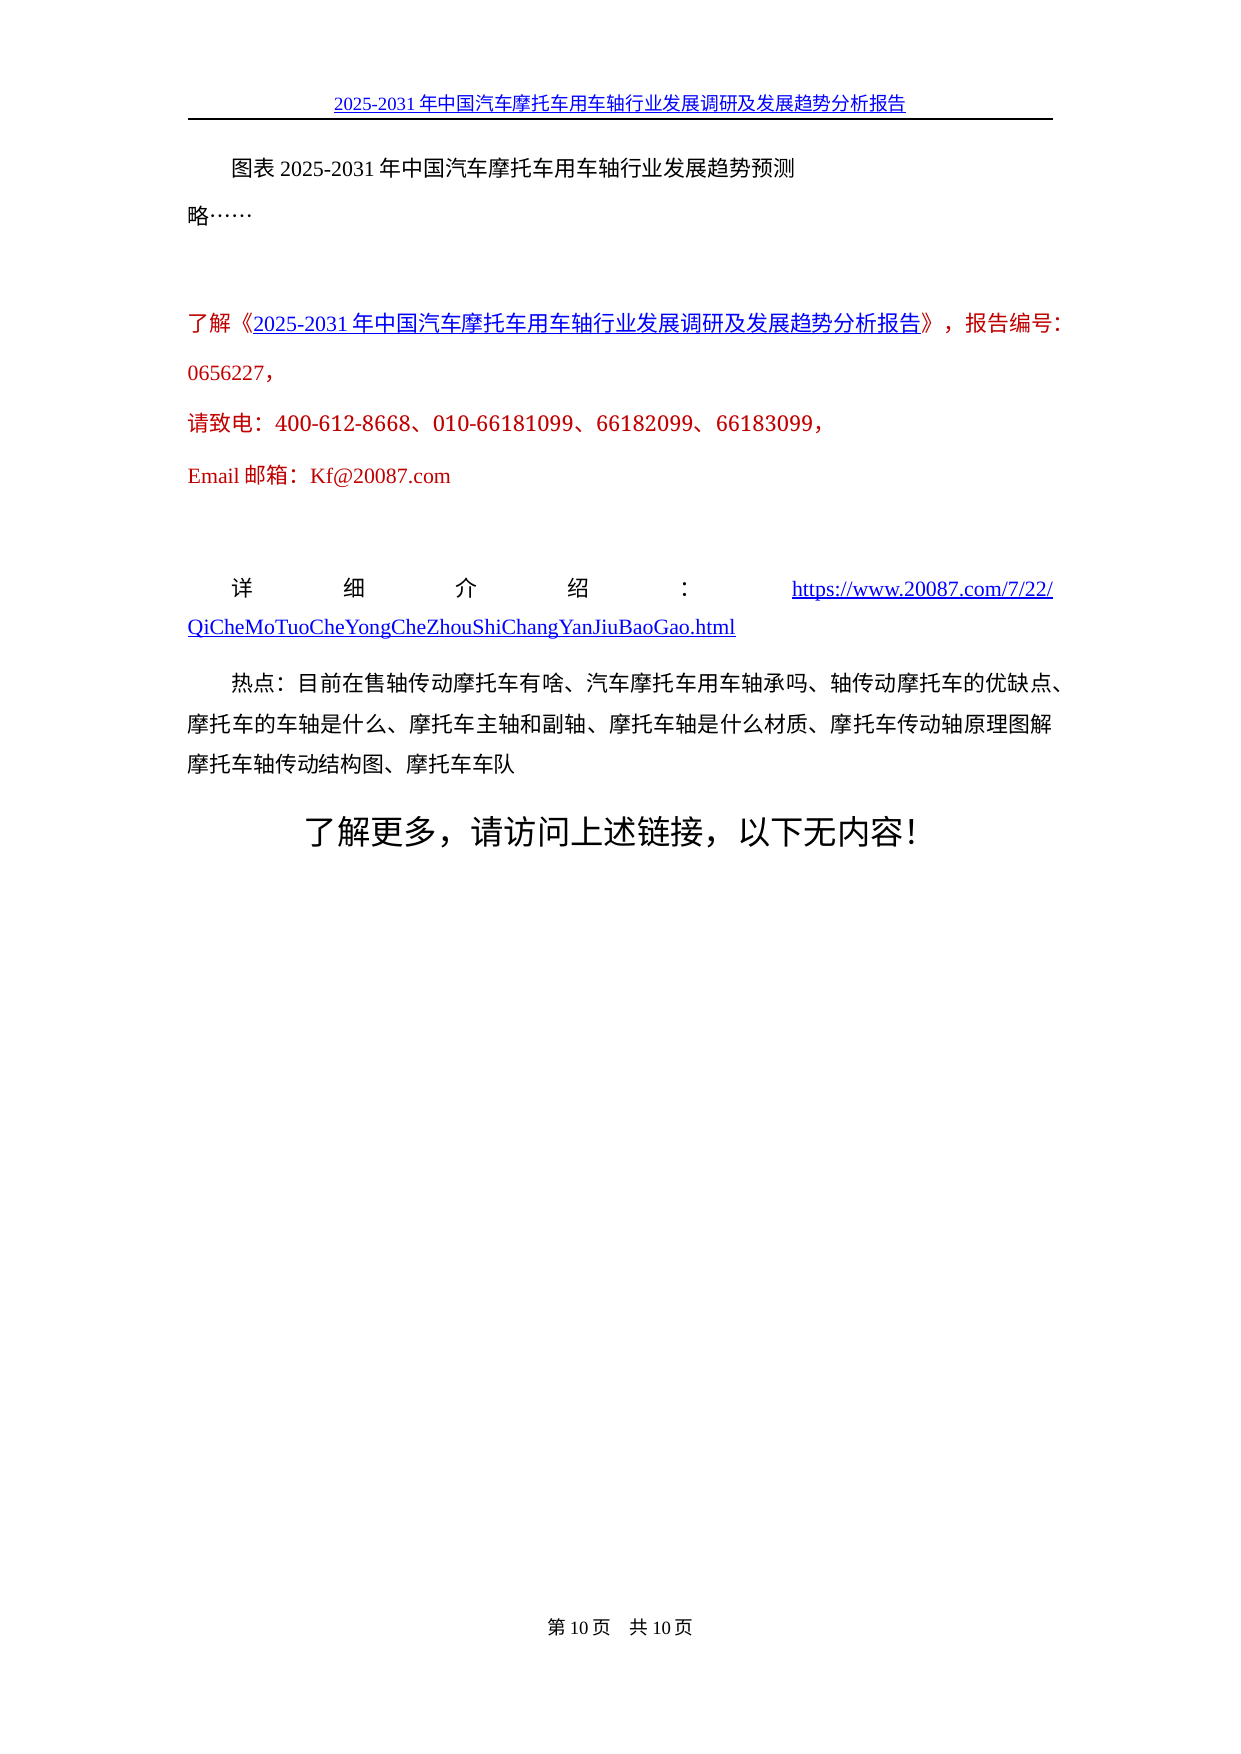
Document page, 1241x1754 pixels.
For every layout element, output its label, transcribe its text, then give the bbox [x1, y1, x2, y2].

text 请致电：400-612-8668、010-66181099、66182099、66183099， [187, 406, 1053, 438]
title 了解更多，请访问上述链接，以下无内容！ [187, 797, 1053, 862]
text 了解《2025-2031年中国汽车摩托车用车轴行业发展调研及发展趋势分析报告》，报告编号：0656227， [187, 305, 1053, 387]
text 热点：目前在售轴传动摩托车有啥、汽车摩托车用车轴承吗、轴传动摩托车的优缺点、摩托车的车轴是什么、摩托车主轴和副轴、摩托车轴是什么材质、摩托车传动轴原理图解、摩托车轴传动结构图、摩托车车队 [187, 666, 1053, 779]
text 详细介绍：https://www.20087.com/7/22/QiCheMoTuoCheYongCheZhouShiChangYanJiuBaoGao.html [187, 570, 1053, 643]
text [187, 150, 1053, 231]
text Email邮箱：Kf@20087.com [187, 457, 1053, 490]
